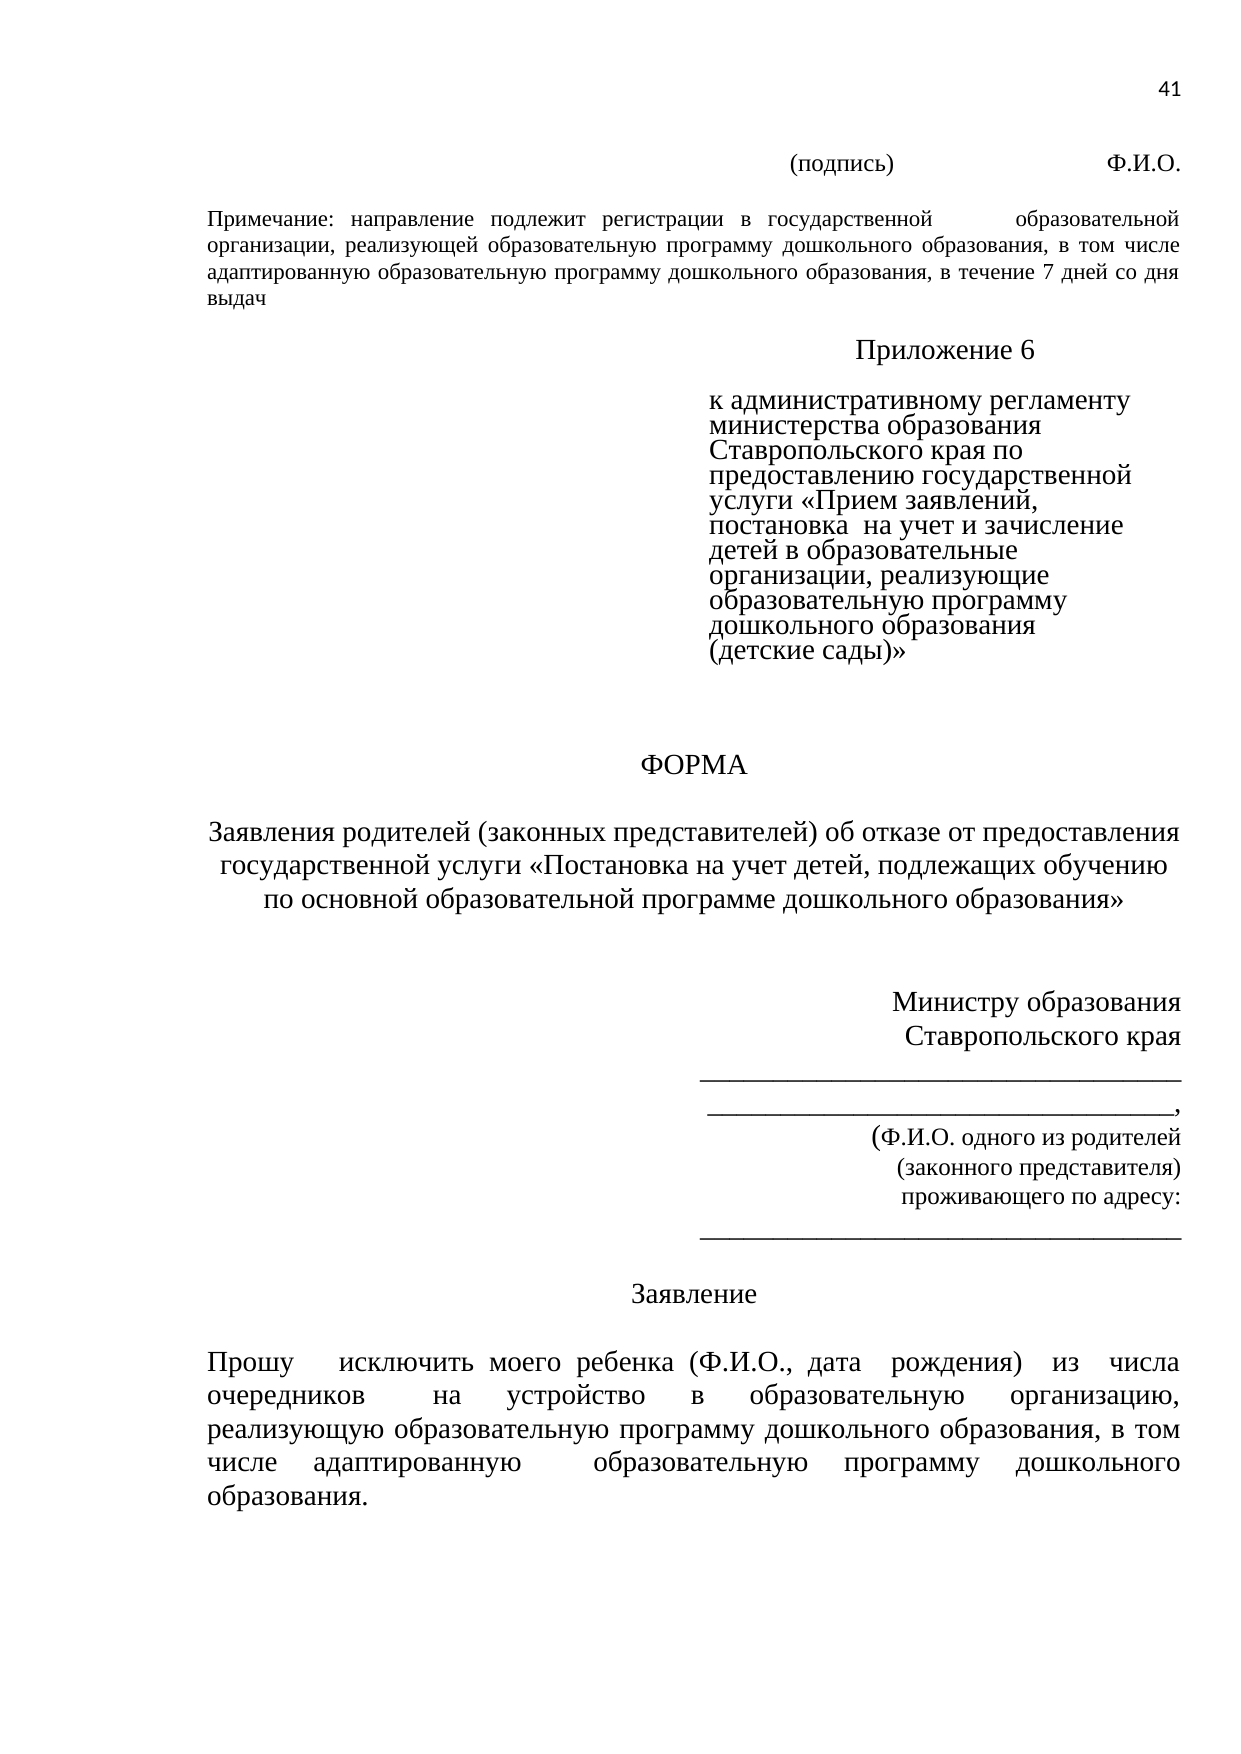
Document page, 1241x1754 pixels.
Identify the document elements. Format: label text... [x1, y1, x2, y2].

text (законного представителя) [207, 1152, 1181, 1181]
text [207, 148, 1181, 176]
text организации, реализующие образовательную программу дошкольного образования (детские сады)» [709, 564, 1181, 664]
text _________________________________ [207, 1051, 1181, 1085]
text Ставропольского края [207, 1018, 1181, 1051]
text государственной услуги «Постановка на учет детей, подлежащих обучению по основной образовательной программе дошкольного образования» [207, 847, 1181, 914]
text к административному регламенту [709, 389, 1181, 414]
text Приложение 6 [709, 339, 1181, 364]
text Примечание: направление подлежит регистрации в государственной образовательной организации, реализующей образовательную программу дошкольного образования, в том числе адаптированную образовательную программу дошкольного образования, в течение 7 дней со дня выдач [207, 205, 1181, 311]
text (Ф.И.О. одного из родителей [207, 1118, 1181, 1152]
text Заявление [207, 1277, 1181, 1310]
text услуги «Прием заявлений, постановка на учет и зачисление детей в образовательные [709, 489, 1181, 564]
text ФОРМА [207, 747, 1181, 780]
text Министру образования [207, 984, 1181, 1018]
text министерства образования Ставропольского края по предоставлению государственной [709, 414, 1181, 489]
text проживающего по адресу: [207, 1181, 1181, 1209]
text ________________________________, [207, 1085, 1181, 1118]
text Заявления родителей (законных представителей) об отказе от предоставления [207, 814, 1181, 847]
text _________________________________ [207, 1209, 1181, 1243]
text Прошу исключить моего ребенка (Ф.И.О., дата рождения) из числа очередников на устройство в образовательную организацию, реализующую образовательную программу дошкольного образования, в том числе адаптированную образовательную программу дошкольного образования. [207, 1344, 1181, 1511]
